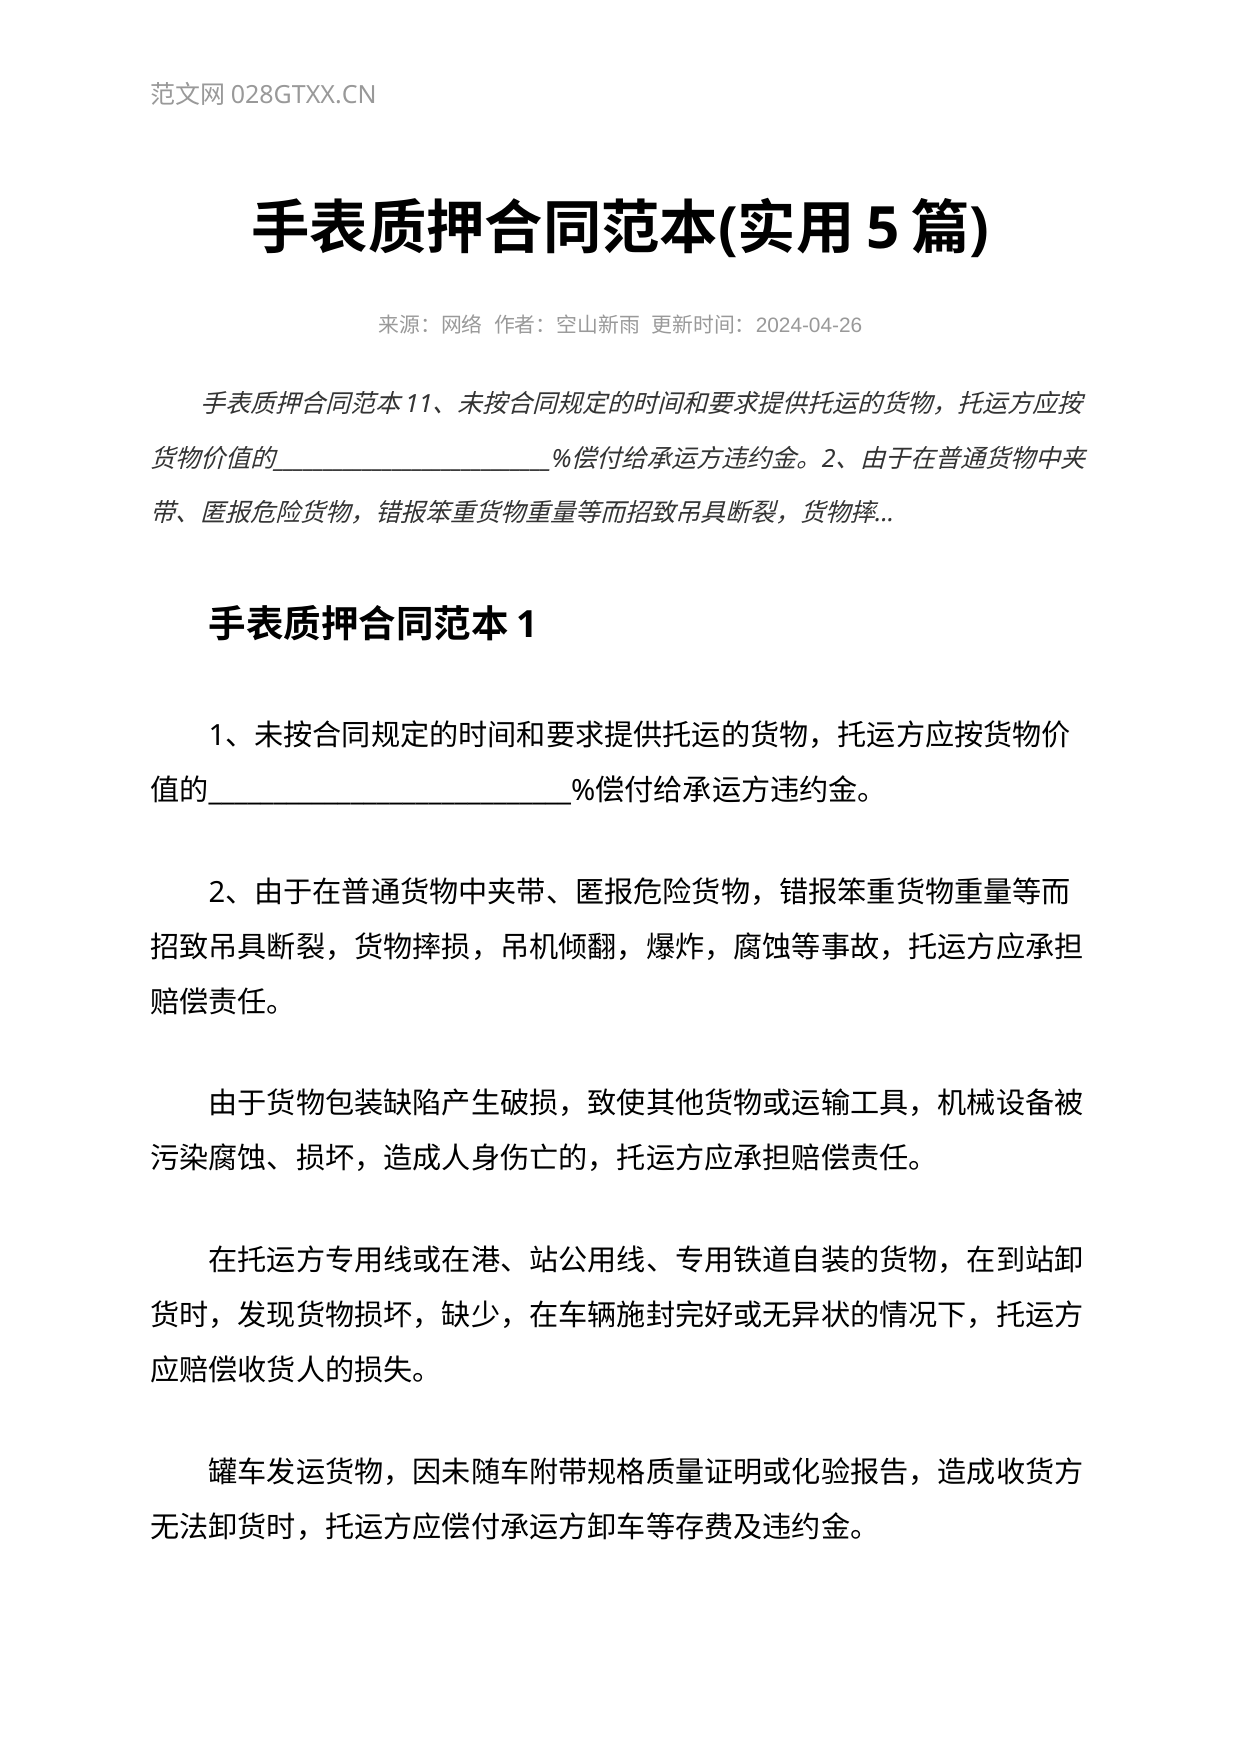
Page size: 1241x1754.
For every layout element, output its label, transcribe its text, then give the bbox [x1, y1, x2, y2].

text 由于货物包装缺陷产生破损，致使其他货物或运输工具，机械设备被污染腐蚀、损坏，造成人身伤亡的，托运方应承担赔偿责任。 [150, 1080, 1090, 1177]
subtitle 手表质押合同范本(实用5篇) [150, 181, 1090, 266]
text 来源：网络 作者：空山新雨 更新时间：2024-04-26 [150, 313, 1090, 337]
text 罐车发运货物，因未随车附带规格质量证明或化验报告，造成收货方无法卸货时，托运方应偿付承运方卸车等存费及违约金。 [150, 1448, 1090, 1545]
text 1、未按合同规定的时间和要求提供托运的货物，托运方应按货物价值的____________________________%偿付给承运方违约金。 [150, 711, 1090, 809]
text 在托运方专用线或在港、站公用线、专用铁道自装的货物，在到站卸货时，发现货物损坏，缺少，在车辆施封完好或无异状的情况下，托运方应赔偿收货人的损失。 [150, 1237, 1090, 1389]
text 手表质押合同范本11、未按合同规定的时间和要求提供托运的货物，托运方应按货物价值的____________________________%偿付给承运方违约金。2、由于在普通货物中夹带、匿报危险货物，错报笨重货物重量等而招致吊具断裂，货物摔... [150, 384, 1090, 529]
text 2、由于在普通货物中夹带、匿报危险货物，错报笨重货物重量等而招致吊具断裂，货物摔损，吊机倾翻，爆炸，腐蚀等事故，托运方应承担赔偿责任。 [150, 868, 1090, 1021]
text 手表质押合同范本1 [150, 594, 1090, 648]
